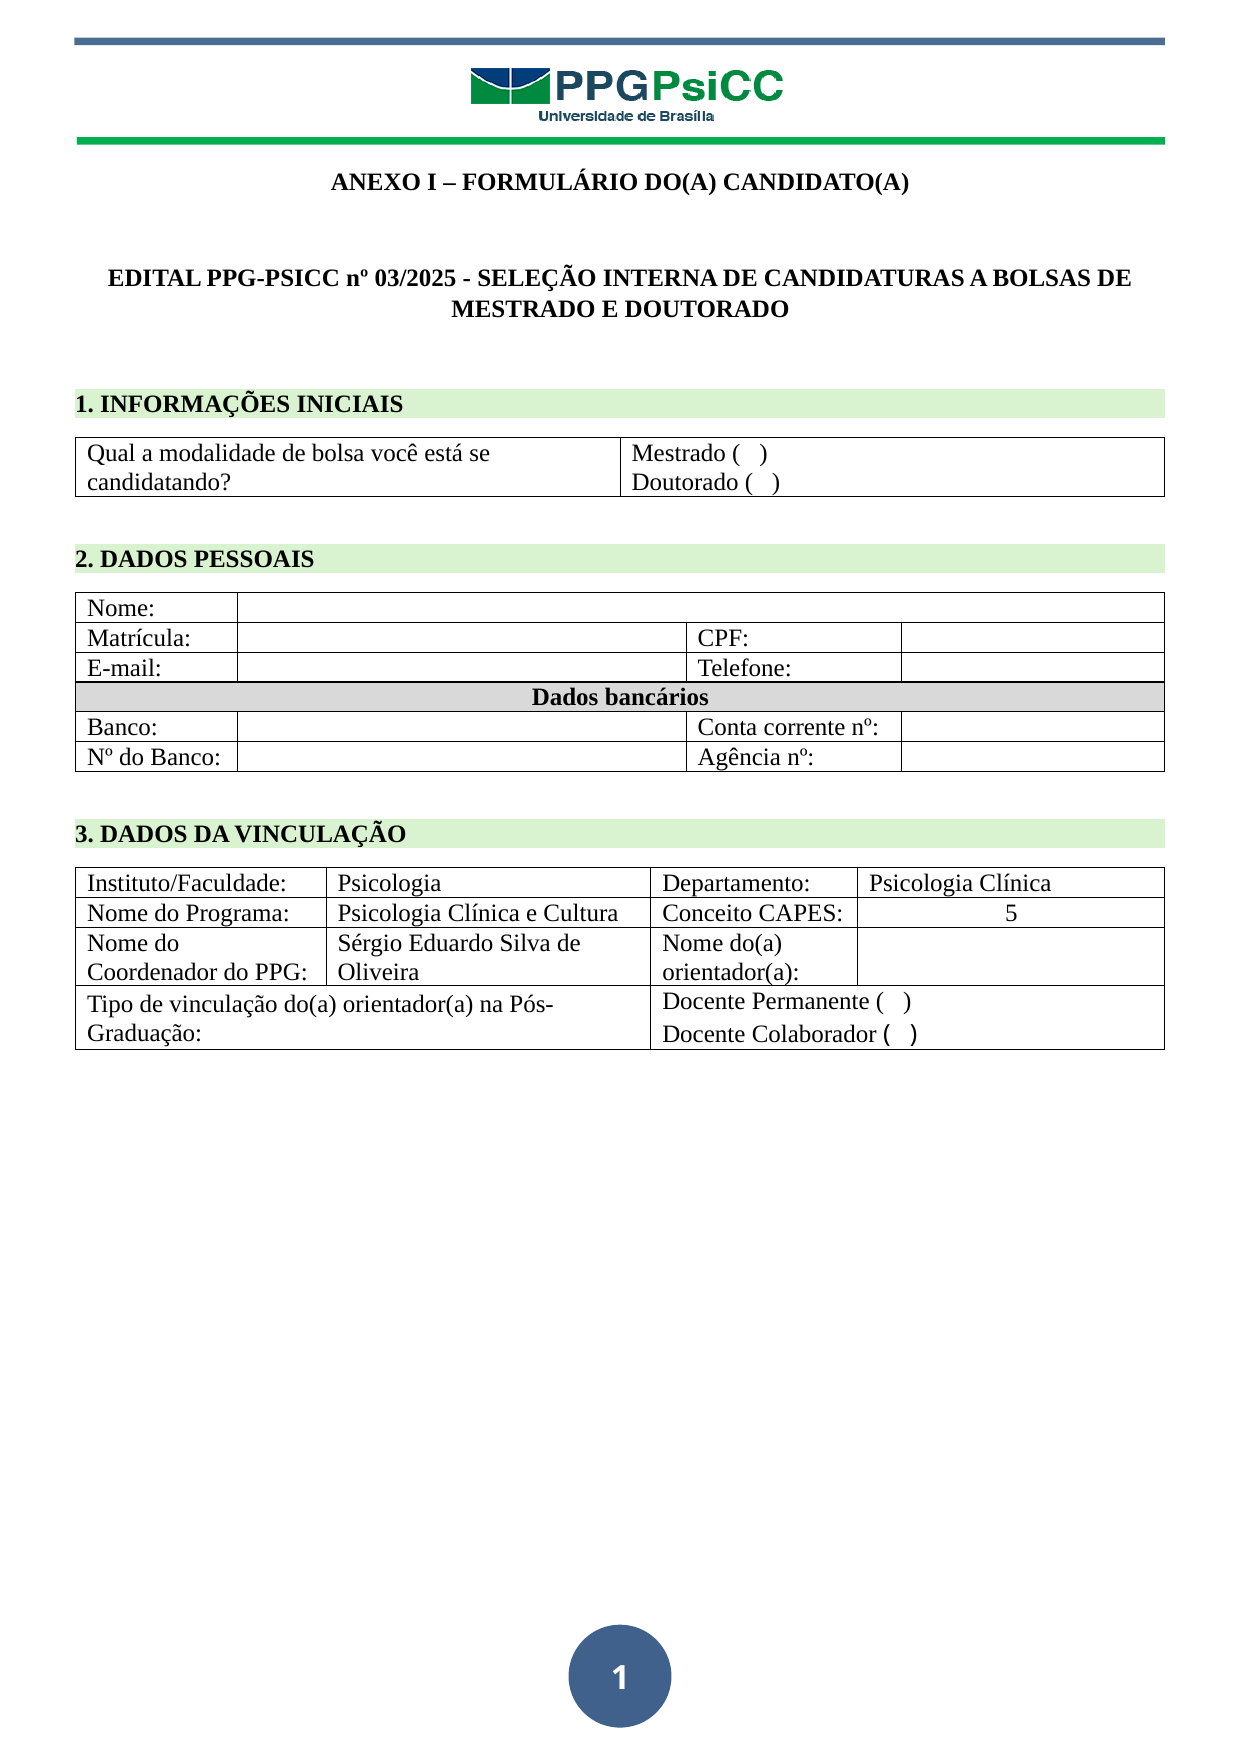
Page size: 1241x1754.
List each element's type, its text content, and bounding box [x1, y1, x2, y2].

table_cell Nome do Coordenador do PPG: [76, 928, 326, 985]
table_cell Conta corrente nº: [687, 712, 901, 741]
table_header [238, 593, 1164, 622]
table_cell 5 [858, 898, 1164, 927]
table_cell Tipo de vinculação do(a) orientador(a) na Pós-Graduação: [76, 986, 650, 1049]
table_header Mestrado ( ) Doutorado ( ) [621, 438, 1164, 496]
text 1. INFORMAÇÕES INICIAIS [75, 389, 1165, 418]
table_header Nome: [76, 593, 237, 622]
table_cell CPF: [687, 623, 901, 652]
table_cell [238, 712, 686, 741]
table_header Psicologia [327, 868, 650, 897]
table_cell [902, 653, 1164, 681]
table_cell [902, 623, 1164, 652]
table_cell Sérgio Eduardo Silva de Oliveira [327, 928, 650, 985]
table_cell Telefone: [687, 653, 901, 681]
table_cell [238, 653, 686, 681]
table_cell Dados bancários [76, 683, 1164, 711]
table_cell [858, 928, 1164, 985]
text EDITAL PPG-PSICC nº 03/2025 - SELEÇÃO INTERNA DE CANDIDATURAS A BOLSAS DE MESTRADO E DOUTORADO [75, 263, 1165, 323]
text 3. DADOS DA VINCULAÇÃO [75, 819, 1165, 848]
table_header Departamento: [651, 868, 857, 897]
table_cell Agência nº: [687, 742, 901, 771]
table_cell Nº do Banco: [76, 742, 237, 771]
table_cell Matrícula: [76, 623, 237, 652]
table_cell E-mail: [76, 653, 237, 681]
table_cell Banco: [76, 712, 237, 741]
table_cell Docente Permanente ( ) Docente Colaborador ( ) [651, 986, 1164, 1049]
table_header Qual a modalidade de bolsa você está se candidatando? [76, 438, 620, 496]
table_header Psicologia Clínica [858, 868, 1164, 897]
table_header Instituto/Faculdade: [76, 868, 326, 897]
table_cell [238, 742, 686, 771]
table_cell Nome do Programa: [76, 898, 326, 927]
table_cell [902, 712, 1164, 741]
table_cell Conceito CAPES: [651, 898, 857, 927]
table_cell [902, 742, 1164, 771]
text 2. DADOS PESSOAIS [75, 544, 1165, 573]
table_cell Nome do(a) orientador(a): [651, 928, 857, 985]
picture [455, 56, 800, 134]
table_cell [238, 623, 686, 652]
table_cell Psicologia Clínica e Cultura [327, 898, 650, 927]
text ANEXO I – FORMULÁRIO DO(A) CANDIDATO(A) [75, 167, 1165, 196]
